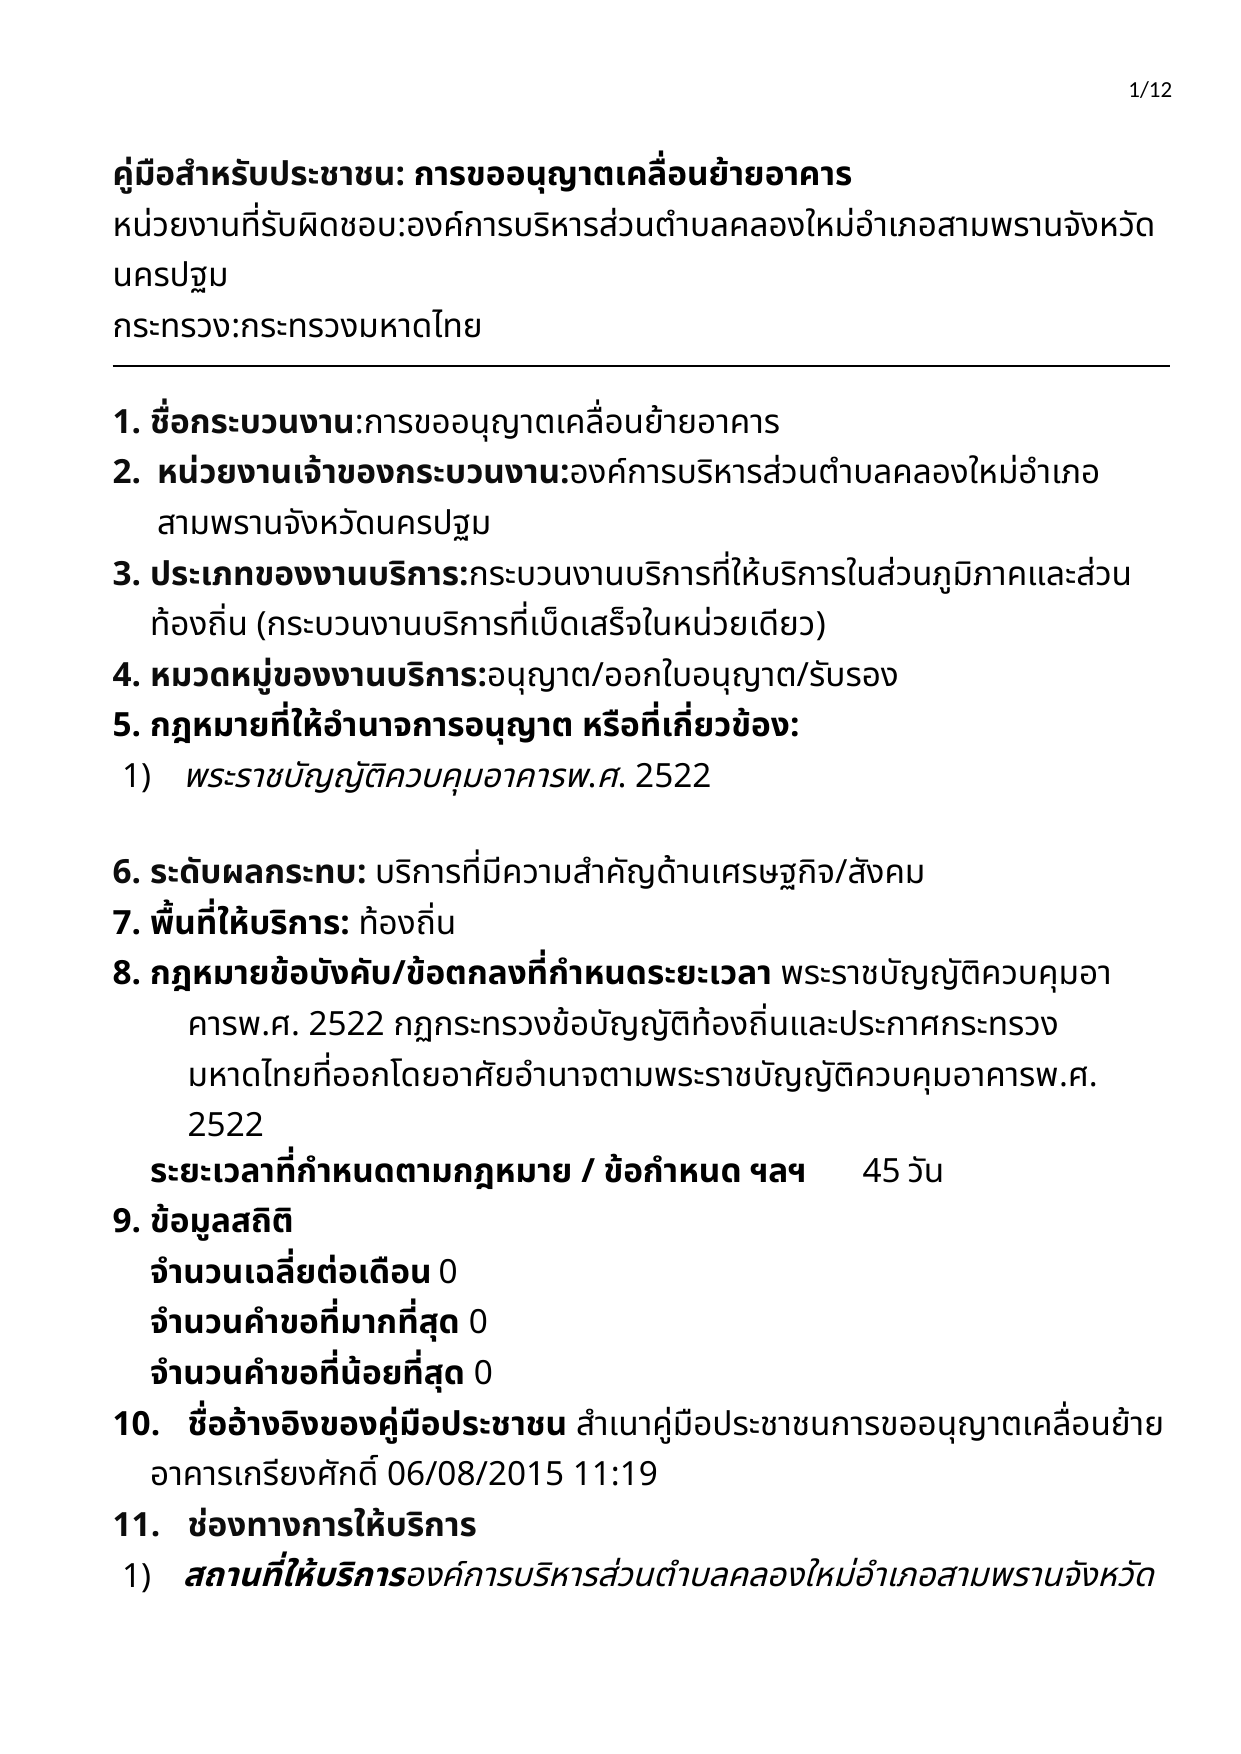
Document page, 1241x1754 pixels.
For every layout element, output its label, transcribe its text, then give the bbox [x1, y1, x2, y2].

text จำนวนเฉลี่ยต่อเดือน0 [112, 1248, 1172, 1298]
text หน่วยงานที่รับผิดชอบ:องค์การบริหารส่วนตำบลคลองใหม่อำเภอสามพรานจังหวัดนครปฐม [112, 201, 1172, 302]
list ชื่อกระบวนงาน:การขออนุญาตเคลื่อนย้ายอาคาร [112, 398, 1172, 448]
list หน่วยงานเจ้าของกระบวนงาน:องค์การบริหารส่วนตำบลคลองใหม่อำเภอสามพรานจังหวัดนครปฐม [112, 448, 1172, 549]
table_header พระราชบัญญัติควบคุมอาคารพ.ศ. 2522 [171, 752, 1176, 848]
text จำนวนคำขอที่น้อยที่สุด 0 [112, 1349, 1172, 1399]
list ชื่ออ้างอิงของคู่มือประชาชน สำเนาคู่มือประชาชนการขออนุญาตเคลื่อนย้ายอาคารเกรียงศักดิ์ 06/08/2015 11:19 [112, 1399, 1172, 1501]
text คู่มือสำหรับประชาชน: การขออนุญาตเคลื่อนย้ายอาคาร [112, 150, 1172, 201]
list กฎหมายที่ให้อำนาจการอนุญาต หรือที่เกี่ยวข้อง: [112, 701, 1172, 752]
text ระยะเวลาที่กำหนดตามกฎหมาย / ข้อกำหนด ฯลฯ 45วัน [150, 1146, 1172, 1197]
list ประเภทของงานบริการ:กระบวนงานบริการที่ให้บริการในส่วนภูมิภาคและส่วนท้องถิ่น (กระบวนงานบริการที่เบ็ดเสร็จในหน่วยเดียว) [112, 549, 1172, 651]
list ข้อมูลสถิติ [112, 1197, 1172, 1248]
list พื้นที่ให้บริการ: ท้องถิ่น [112, 898, 1172, 949]
text กระทรวง:กระทรวงมหาดไทย [112, 302, 1172, 352]
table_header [171, 1551, 1176, 1602]
list ช่องทางการให้บริการ [112, 1501, 1172, 1551]
list ระดับผลกระทบ: บริการที่มีความสำคัญด้านเศรษฐกิจ/สังคม [112, 848, 1172, 898]
table_header 1) [101, 1551, 171, 1602]
text จำนวนคำขอที่มากที่สุด 0 [112, 1298, 1172, 1349]
table_header 1) [101, 752, 171, 848]
list กฎหมายข้อบังคับ/ข้อตกลงที่กำหนดระยะเวลา พระราชบัญญัติควบคุมอาคารพ.ศ. 2522 กฏกระทรวงข้อบัญญัติท้องถิ่นและประกาศกระทรวงมหาดไทยที่ออกโดยอาศัยอำนาจตามพระราชบัญญัติควบคุมอาคารพ.ศ. 2522 [112, 949, 1172, 1146]
list หมวดหมู่ของงานบริการ:อนุญาต/ออกใบอนุญาต/รับรอง [112, 651, 1172, 701]
